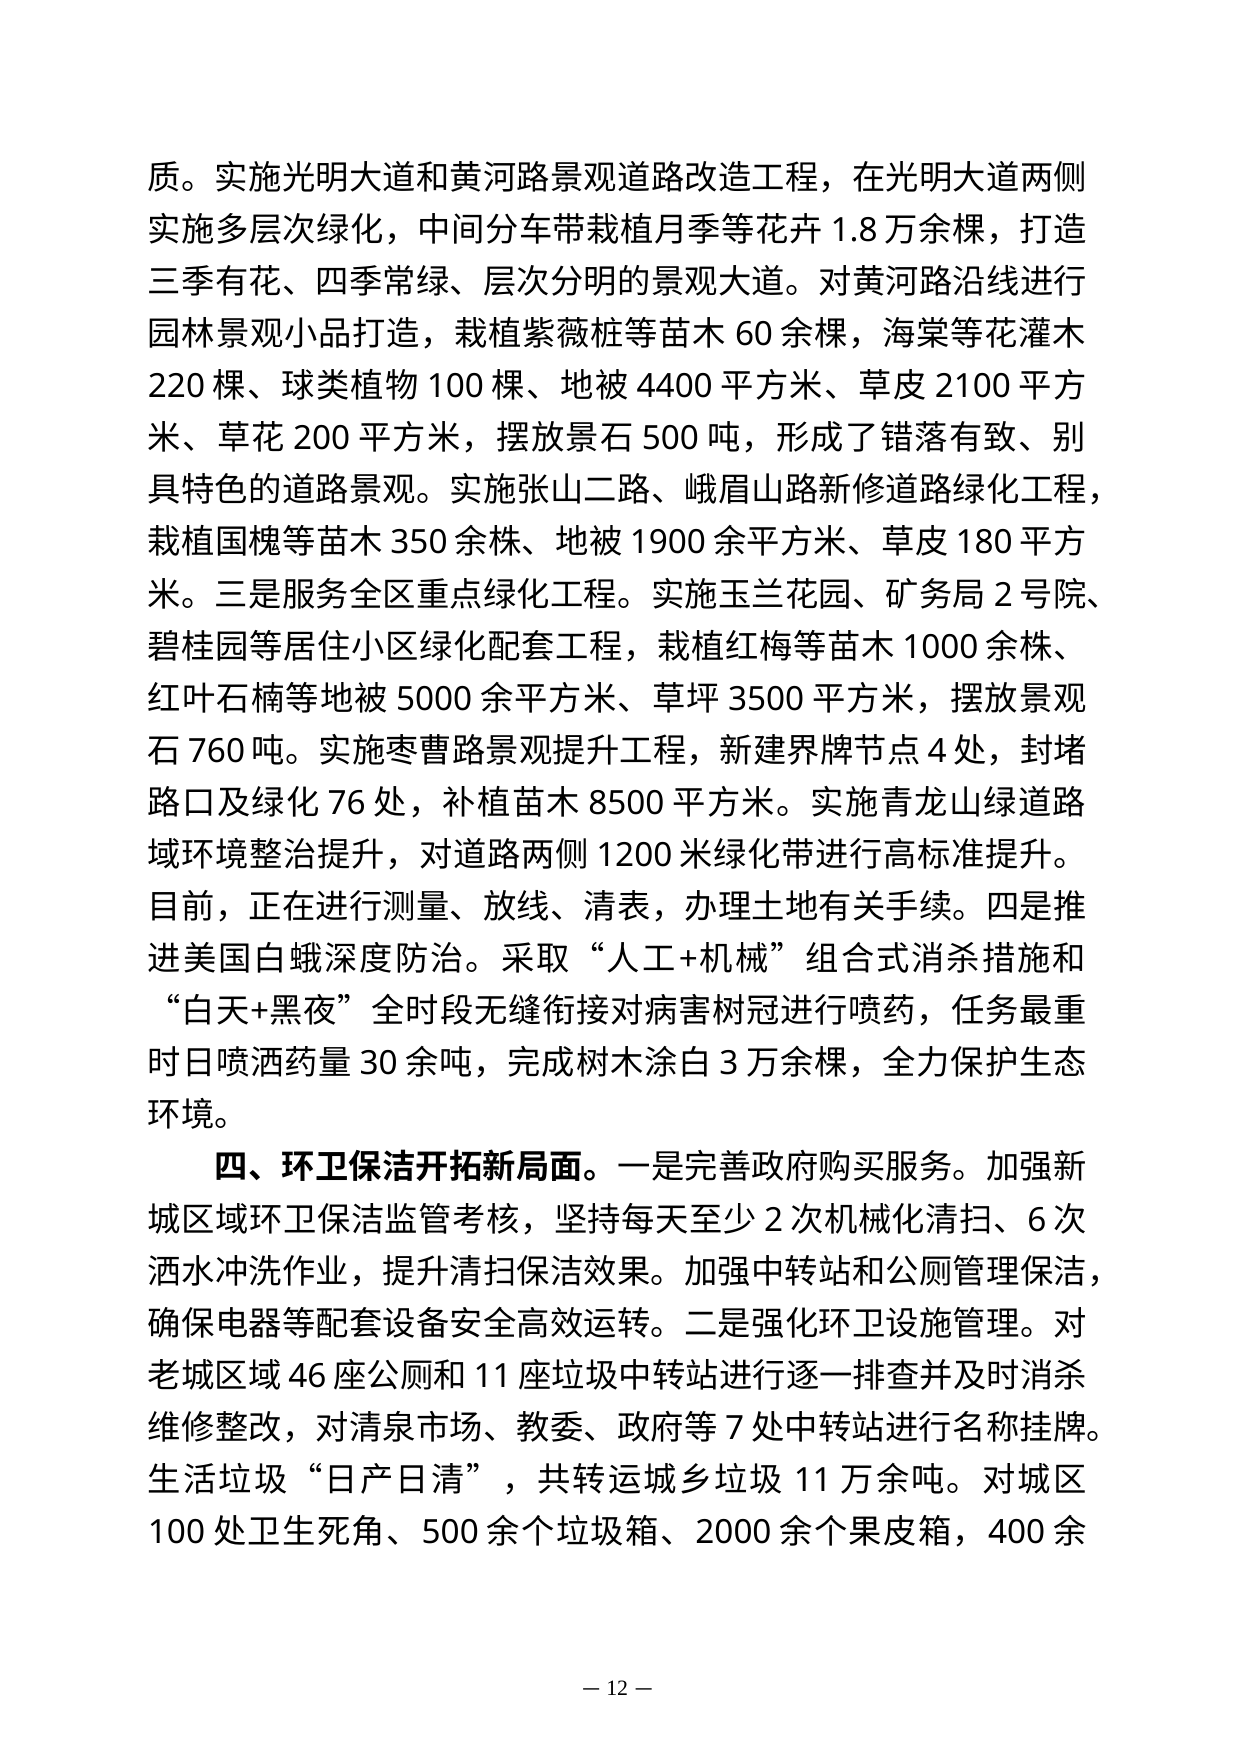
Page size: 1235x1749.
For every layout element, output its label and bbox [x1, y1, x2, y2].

text [148, 148, 1087, 1137]
text [148, 1137, 1087, 1554]
